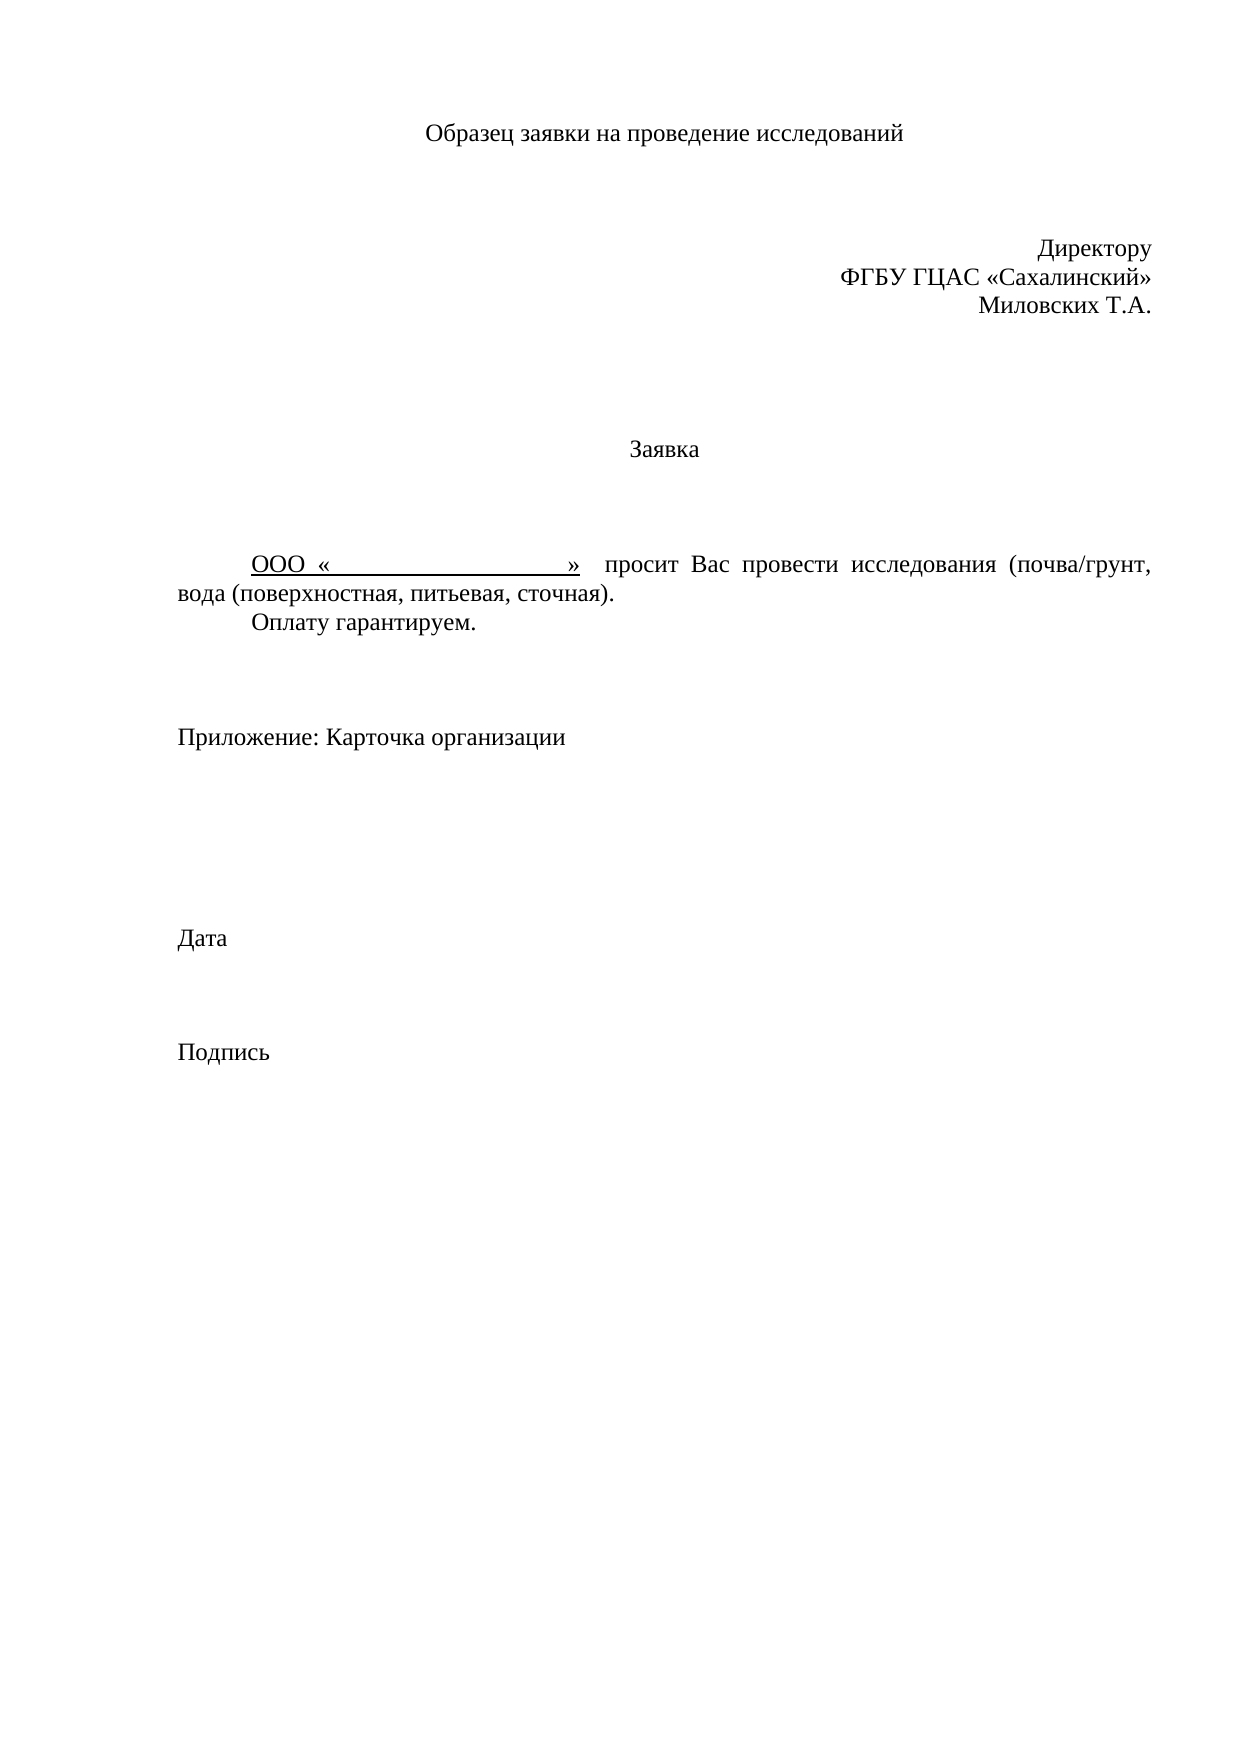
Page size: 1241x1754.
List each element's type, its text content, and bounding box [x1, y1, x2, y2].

text ФГБУ ГЦАС «Сахалинский» [177, 262, 1152, 291]
text ООО «___________________» просит Вас провести исследования (почва/грунт, вода (поверхностная, питьевая, сточная). [177, 549, 1152, 607]
text Дата [177, 923, 1152, 952]
text Миловских Т.А. [177, 291, 1152, 319]
text Подпись [177, 1037, 1152, 1066]
text Приложение: Карточка организации [177, 722, 1152, 751]
text Образец заявки на проведение исследований [177, 118, 1152, 147]
text Заявка [177, 434, 1152, 463]
text Директору [177, 233, 1152, 262]
text Оплату гарантируем. [177, 607, 1152, 636]
